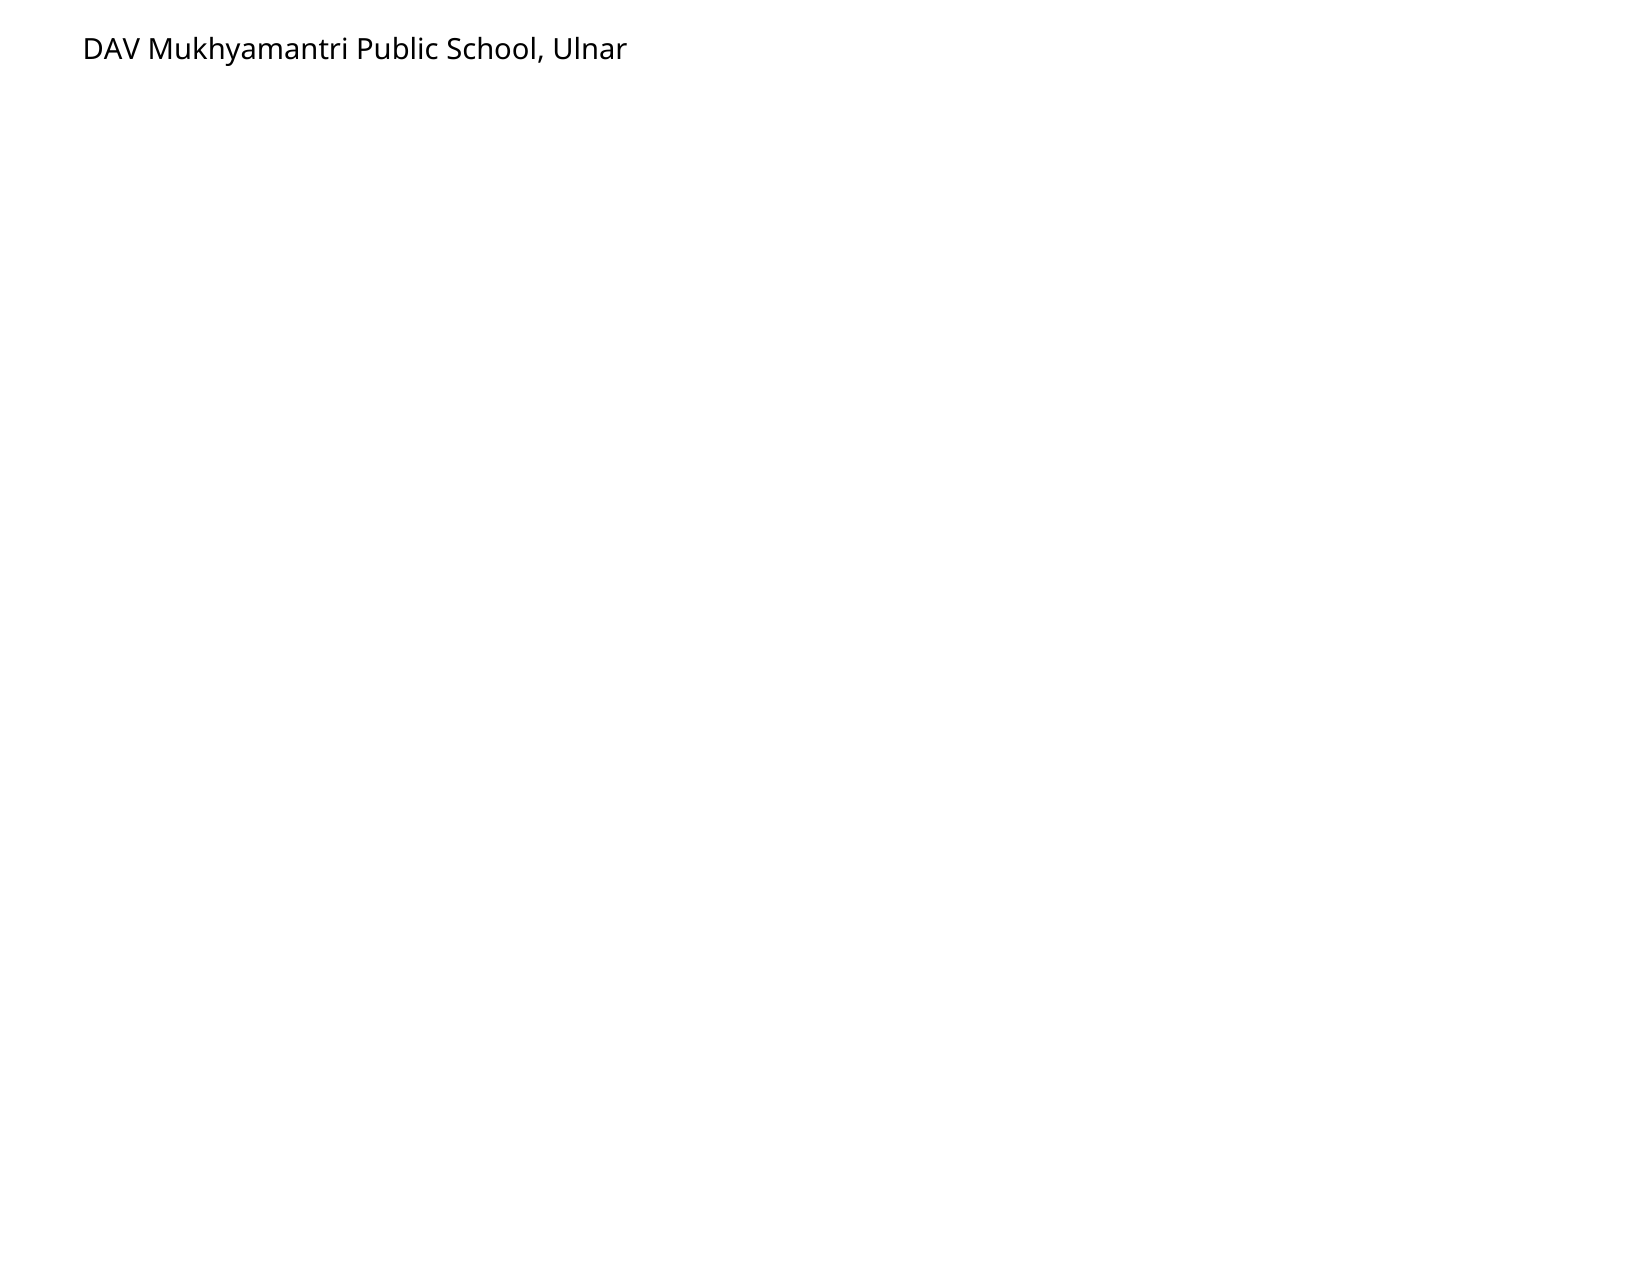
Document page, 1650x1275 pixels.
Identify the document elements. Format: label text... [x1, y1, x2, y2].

text DAV Mukhyamantri Public School, Ulnar [75, 28, 1594, 68]
